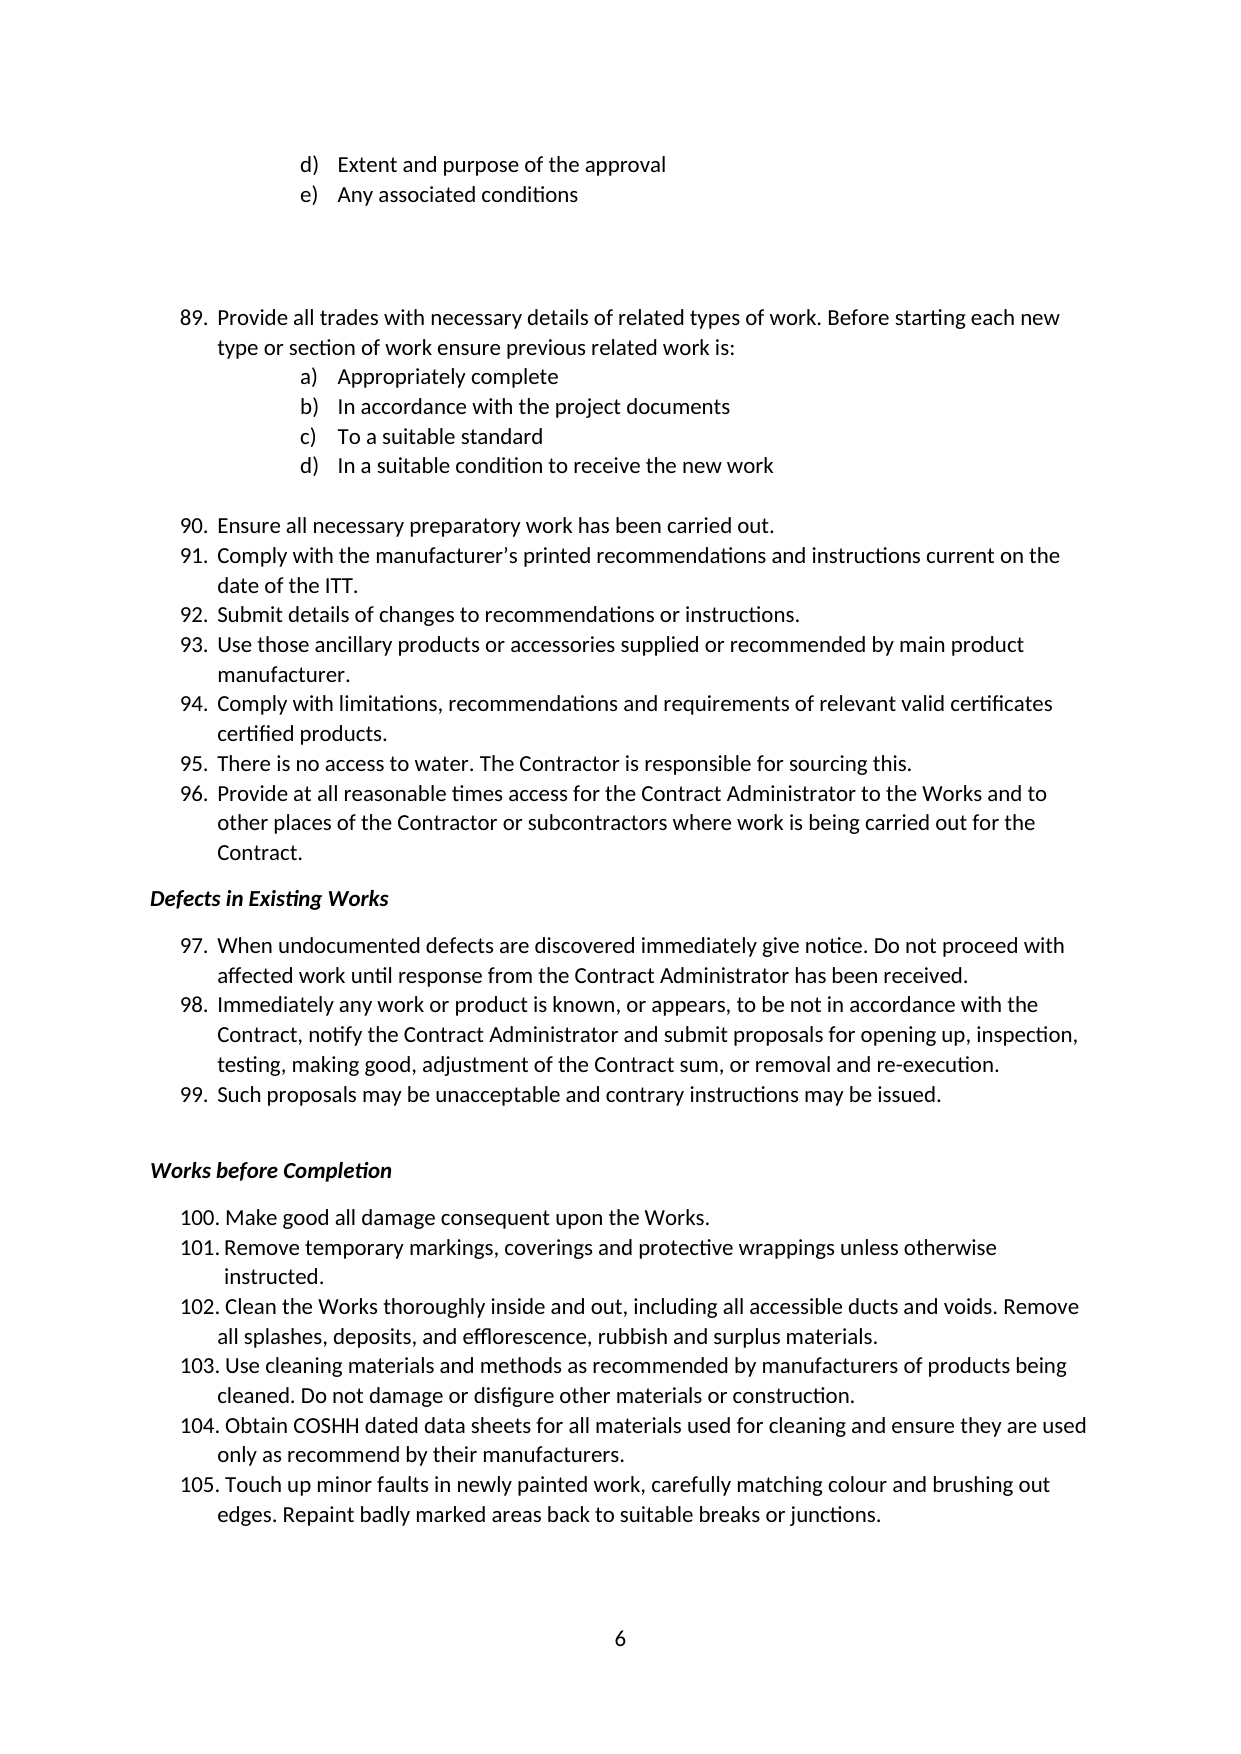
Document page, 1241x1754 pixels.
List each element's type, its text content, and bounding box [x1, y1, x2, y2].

list Any associated conditions [300, 180, 1090, 208]
list Extent and purpose of the approval [300, 150, 1090, 178]
list Appropriately complete [300, 362, 1090, 391]
list Remove temporary markings, coverings and protective wrappings unless otherwise instructed. [179, 1233, 1090, 1291]
list To a suitable standard [300, 422, 1090, 450]
list Such proposals may be unacceptable and contrary instructions may be issued. [179, 1080, 1090, 1108]
list Clean the Works thoroughly inside and out, including all accessible ducts and voids. Remove all splashes, deposits, and efflorescence, rubbish and surplus materials. [179, 1292, 1090, 1350]
list Provide at all reasonable times access for the Contract Administrator to the Works and to other places of the Contractor or subcontractors where work is being carried out for the Contract. [179, 779, 1090, 866]
list Use cleaning materials and methods as recommended by manufacturers of products being cleaned. Do not damage or disfigure other materials or construction. [179, 1352, 1090, 1409]
list Make good all damage consequent upon the Works. [179, 1203, 1090, 1231]
list Touch up minor faults in newly painted work, carefully matching colour and brushing out edges. Repaint badly marked areas back to suitable breaks or junctions. [179, 1470, 1090, 1528]
list In a suitable condition to receive the new work [300, 452, 1090, 479]
text Works before Completion [150, 1156, 1090, 1184]
list Comply with limitations, recommendations and requirements of relevant valid certificates certified products. [179, 689, 1090, 747]
text Defects in Existing Works [150, 884, 1090, 912]
list Use those ancillary products or accessories supplied or recommended by main product manufacturer. [179, 630, 1090, 688]
list There is no access to water. The Contractor is responsible for sourcing this. [179, 749, 1090, 777]
list Submit details of changes to recommendations or instructions. [179, 601, 1090, 628]
list Immediately any work or product is known, or appears, to be not in accordance with the Contract, notify the Contract Administrator and submit proposals for opening up, inspection, testing, making good, adjustment of the Contract sum, or removal and re-execution. [179, 991, 1090, 1078]
list In accordance with the project documents [300, 392, 1090, 420]
list Obtain COSHH dated data sheets for all materials used for cleaning and ensure they are used only as recommend by their manufacturers. [179, 1411, 1090, 1469]
list Provide all trades with necessary details of related types of work. Before starting each new type or section of work ensure previous related work is: [179, 303, 1090, 361]
list Ensure all necessary preparatory work has been carried out. [179, 511, 1090, 539]
list When undocumented defects are discovered immediately give notice. Do not proceed with affected work until response from the Contract Administrator has been received. [179, 931, 1090, 989]
list Comply with the manufacturer’s printed recommendations and instructions current on the date of the ITT. [179, 541, 1090, 599]
